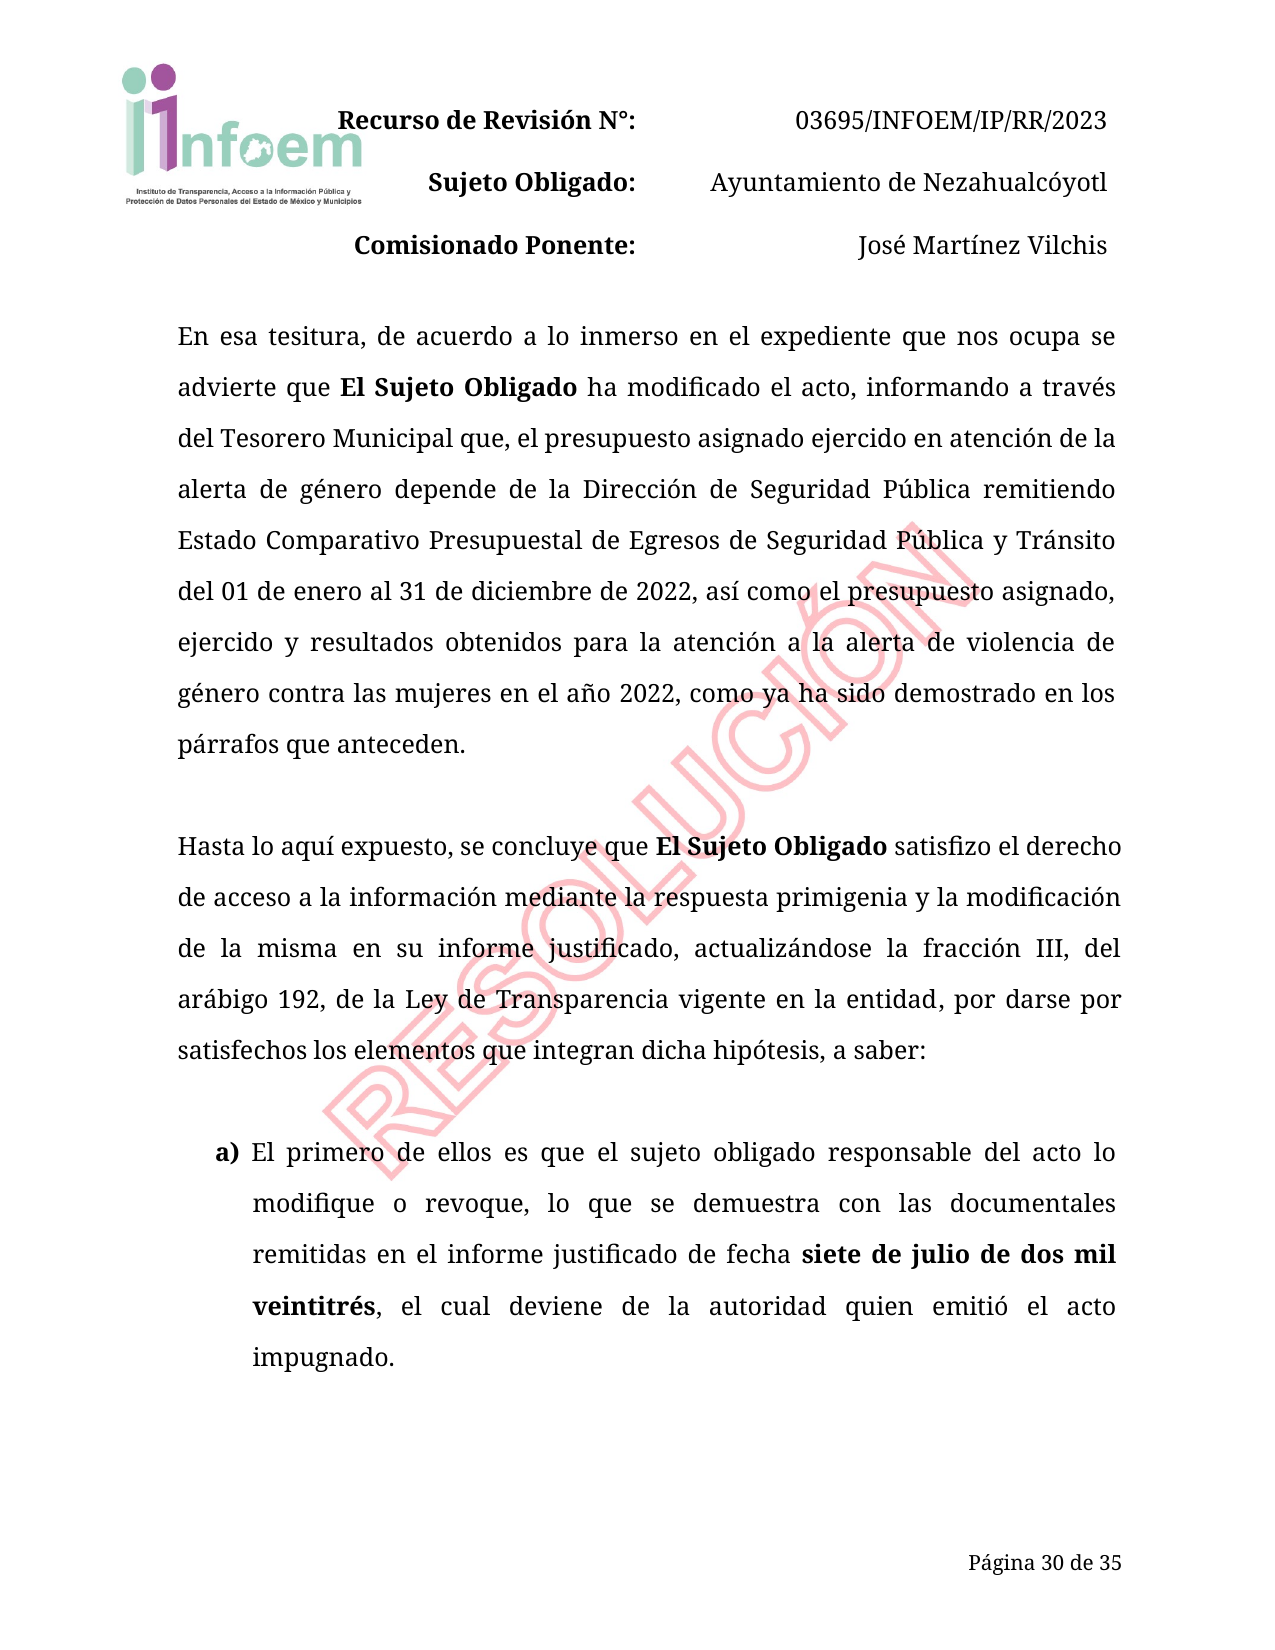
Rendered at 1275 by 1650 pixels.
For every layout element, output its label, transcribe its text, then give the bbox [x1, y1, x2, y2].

picture [3, 3, 1268, 1650]
list El primero de ellos es que el sujeto obligado responsable del acto lo modifique o revoque, lo que se demuestra con las documentales remitidas en el informe justificado de fecha siete de julio de dos mil veintitrés, el cual deviene de la autoridad quien emitió el acto impugnado. [215, 1135, 1117, 1373]
text En esa tesitura, de acuerdo a lo inmerso en el expediente que nos ocupa se advierte que El Sujeto Obligado ha modificado el acto, informando a través del Tesorero Municipal que, el presupuesto asignado ejercido en atención de la alerta de género depende de la Dirección de Seguridad Pública remitiendo Estado Comparativo Presupuestal de Egresos de Seguridad Pública y Tránsito del 01 de enero al 31 de diciembre de 2022, así como el presupuesto asignado, ejercido y resultados obtenidos para la atención a la alerta de violencia de género contra las mujeres en el año 2022, como ya ha sido demostrado en los párrafos que anteceden. [177, 318, 1117, 761]
text Hasta lo aquí expuesto, se concluye que El Sujeto Obligado satisfizo el derecho de acceso a la información mediante la respuesta primigenia y la modificación de la misma en su informe justificado, actualizándose la fracción III, del arábigo 192, de la Ley de Transparencia vigente en la entidad, por darse por satisfechos los elementos que integran dicha hipótesis, a saber: [177, 829, 1122, 1067]
